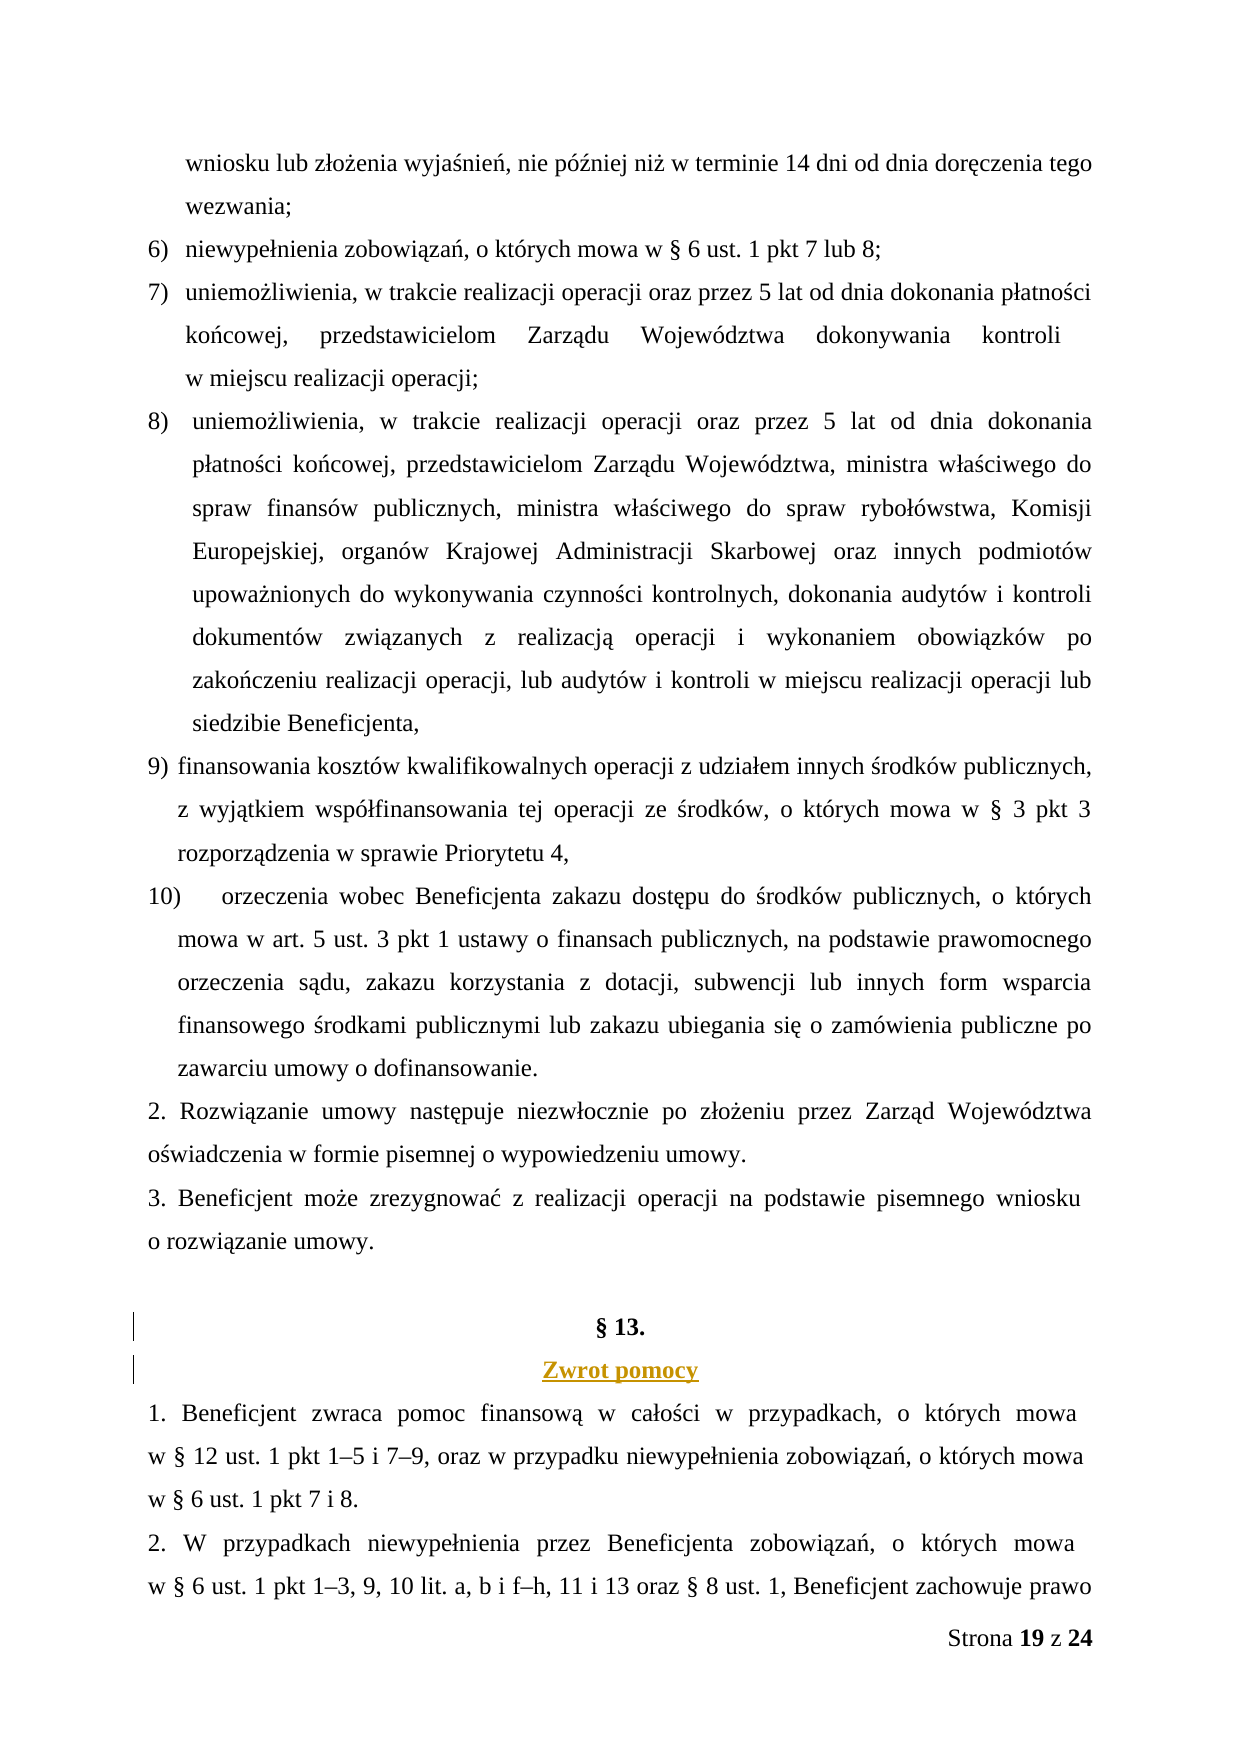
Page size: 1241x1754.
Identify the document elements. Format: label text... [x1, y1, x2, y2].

list orzeczenia wobec Beneficjenta zakazu dostępu do środków publicznych, o których mowa w art. 5 ust. 3 pkt 1 ustawy o finansach publicznych, na podstawie prawomocnego orzeczenia sądu, zakazu korzystania z dotacji, subwencji lub innych form wsparcia finansowego środkami publicznymi lub zakazu ubiegania się o zamówienia publiczne po zawarciu umowy o dofinansowanie. [148, 881, 1093, 1082]
text § 13. [148, 1312, 1093, 1341]
text 1. Beneficjent zwraca pomoc finansową w całości w przypadkach, o których mowa w § 12 ust. 1 pkt 1–5 i 7–9, oraz w przypadku niewypełnienia zobowiązań, o których mowa w § 6 ust. 1 pkt 7 i 8. [148, 1398, 1093, 1513]
text 3. Beneficjent może zrezygnować z realizacji operacji na podstawie pisemnego wniosku o rozwiązanie umowy. [148, 1183, 1093, 1254]
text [148, 1528, 1093, 1599]
list uniemożliwienia, w trakcie realizacji operacji oraz przez 5 lat od dnia dokonania płatności końcowej, przedstawicielom Zarządu Województwa dokonywania kontroli w miejscu realizacji operacji; [148, 277, 1093, 392]
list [148, 148, 1093, 219]
list uniemożliwienia, w trakcie realizacji operacji oraz przez 5 lat od dnia dokonania płatności końcowej, przedstawicielom Zarządu Województwa, ministra właściwego do spraw finansów publicznych, ministra właściwego do spraw rybołówstwa, Komisji Europejskiej, organów Krajowej Administracji Skarbowej oraz innych podmiotów upoważnionych do wykonywania czynności kontrolnych, dokonania audytów i kontroli dokumentów związanych z realizacją operacji i wykonaniem obowiązków po zakończeniu realizacji operacji, lub audytów i kontroli w miejscu realizacji operacji lub siedzibie Beneficjenta, [148, 406, 1093, 737]
list niewypełnienia zobowiązań, o których mowa w § 6 ust. 1 pkt 7 lub 8; [148, 234, 1093, 263]
text 2. Rozwiązanie umowy następuje niezwłocznie po złożeniu przez Zarząd Województwa oświadczenia w formie pisemnej o wypowiedzeniu umowy. [148, 1096, 1093, 1168]
list finansowania kosztów kwalifikowalnych operacji z udziałem innych środków publicznych, z wyjątkiem współfinansowania tej operacji ze środków, o których mowa w § 3 pkt 3 rozporządzenia w sprawie Priorytetu 4, [148, 751, 1093, 866]
